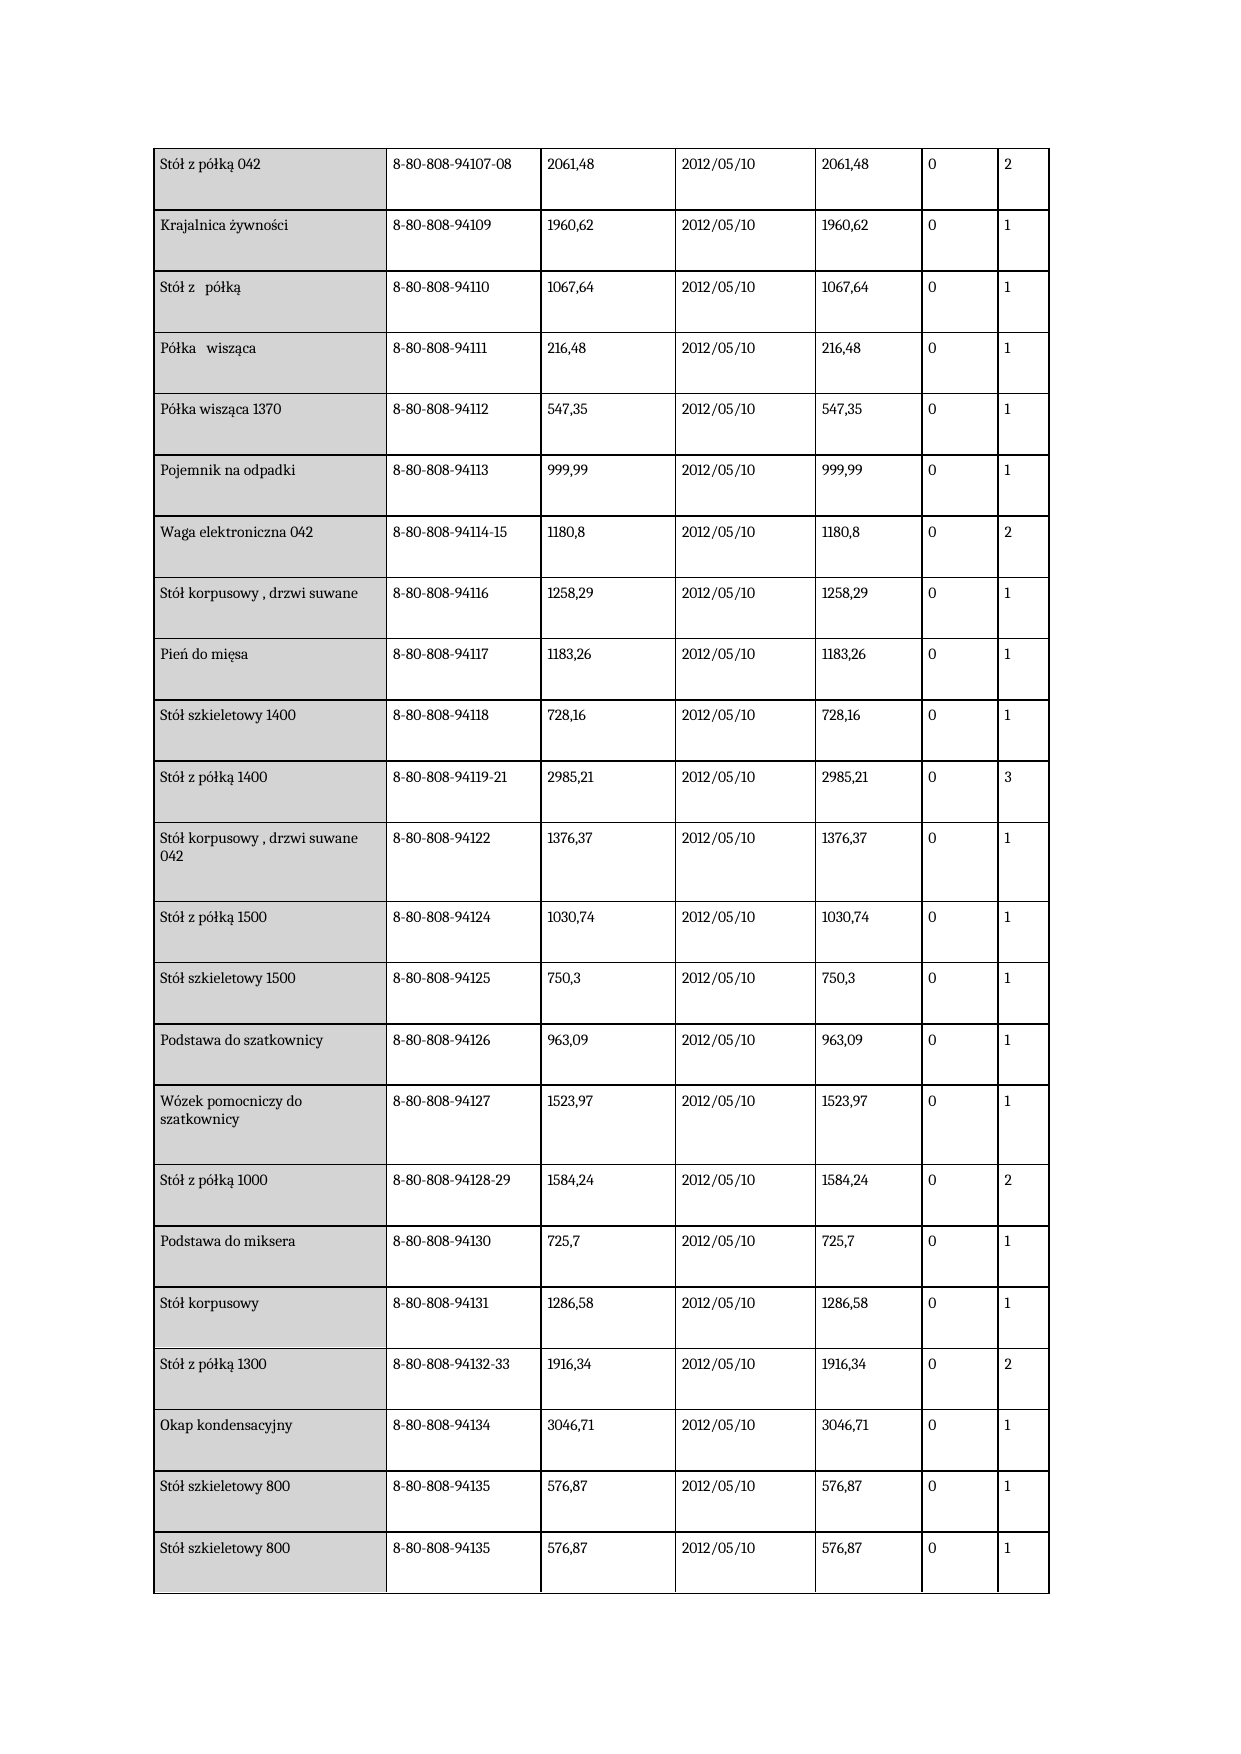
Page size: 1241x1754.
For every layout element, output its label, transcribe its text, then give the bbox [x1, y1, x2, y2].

table_cell 2012/05/10 [676, 211, 815, 270]
table_cell Stół szkieletowy 1500 [155, 963, 386, 1023]
table_cell 3 [999, 762, 1048, 821]
table_cell 1180,8 [542, 517, 675, 576]
table_cell 1 [999, 963, 1048, 1023]
table_cell 1 [999, 902, 1048, 962]
table_cell 1960,62 [816, 211, 921, 270]
table_cell 8-80-808-94134 [387, 1410, 540, 1470]
table_cell 1067,64 [816, 272, 921, 331]
table_cell 0 [923, 1165, 997, 1225]
table_cell 1 [999, 639, 1048, 699]
table_cell Półka wisząca [155, 333, 386, 393]
table_cell 8-80-808-94116 [387, 578, 540, 638]
table_cell 0 [923, 149, 997, 209]
table_cell Waga elektroniczna 042 [155, 517, 386, 576]
table_cell Stół z półką 1000 [155, 1165, 386, 1225]
table_cell 2061,48 [816, 149, 921, 209]
table_cell 0 [923, 762, 997, 821]
table_cell Stół szkieletowy 800 [155, 1472, 386, 1531]
table_cell 2012/05/10 [676, 517, 815, 576]
table_cell Pojemnik na odpadki [155, 456, 386, 515]
table_cell 0 [923, 1086, 997, 1164]
table_cell 8-80-808-94117 [387, 639, 540, 699]
table_cell 1286,58 [542, 1288, 675, 1347]
table_cell 0 [923, 517, 997, 576]
table_cell 2012/05/10 [676, 333, 815, 393]
table_cell 1030,74 [816, 902, 921, 962]
table_cell Stół korpusowy [155, 1288, 386, 1347]
table_cell 2012/05/10 [676, 394, 815, 454]
table_cell Podstawa do miksera [155, 1227, 386, 1286]
table_cell 2012/05/10 [676, 1533, 815, 1592]
table_cell 2012/05/10 [676, 762, 815, 821]
table_cell 725,7 [816, 1227, 921, 1286]
table_cell Stół korpusowy , drzwi suwane 042 [155, 823, 386, 901]
table_cell 2012/05/10 [676, 578, 815, 638]
table_cell 1 [999, 1410, 1048, 1470]
table_cell 216,48 [542, 333, 675, 393]
table_cell 0 [923, 1227, 997, 1286]
table_cell 0 [923, 578, 997, 638]
table_cell 0 [923, 1349, 997, 1409]
table_cell 1 [999, 1025, 1048, 1084]
table_cell 1523,97 [816, 1086, 921, 1164]
table_cell 2 [999, 149, 1048, 209]
table_cell 999,99 [542, 456, 675, 515]
table_cell 2012/05/10 [676, 823, 815, 901]
table_cell 1183,26 [816, 639, 921, 699]
table_cell Okap kondensacyjny [155, 1410, 386, 1470]
table_cell 2061,48 [542, 149, 675, 209]
table_cell 1258,29 [816, 578, 921, 638]
table_cell 2012/05/10 [676, 701, 815, 760]
table_cell 2 [999, 1165, 1048, 1225]
table_cell 0 [923, 333, 997, 393]
table_cell 8-80-808-94130 [387, 1227, 540, 1286]
table_cell 8-80-808-94135 [387, 1533, 540, 1592]
table_cell 1 [999, 1227, 1048, 1286]
table_cell 963,09 [816, 1025, 921, 1084]
table_cell 1376,37 [542, 823, 675, 901]
table_cell 8-80-808-94135 [387, 1472, 540, 1531]
table_cell 8-80-808-94109 [387, 211, 540, 270]
table_cell 0 [923, 394, 997, 454]
table_cell 0 [923, 1533, 997, 1592]
table_cell 8-80-808-94122 [387, 823, 540, 901]
table_cell 576,87 [816, 1533, 921, 1592]
table_cell Krajalnica żywności [155, 211, 386, 270]
table_cell 1 [999, 1288, 1048, 1347]
table_cell 1916,34 [816, 1349, 921, 1409]
table_cell 728,16 [816, 701, 921, 760]
table_cell Podstawa do szatkownicy [155, 1025, 386, 1084]
table_cell Stół z półką 1300 [155, 1349, 386, 1409]
table_cell 1 [999, 1472, 1048, 1531]
table_cell 8-80-808-94131 [387, 1288, 540, 1347]
table_cell 2012/05/10 [676, 456, 815, 515]
table_cell 2012/05/10 [676, 639, 815, 699]
table_cell 2012/05/10 [676, 902, 815, 962]
table_cell 1183,26 [542, 639, 675, 699]
table_cell Stół szkieletowy 800 [155, 1533, 386, 1592]
table_cell 0 [923, 963, 997, 1023]
table_cell 963,09 [542, 1025, 675, 1084]
table_cell Stół z półką [155, 272, 386, 331]
table_cell 8-80-808-94113 [387, 456, 540, 515]
table_cell 0 [923, 1410, 997, 1470]
table_cell 1 [999, 394, 1048, 454]
table_cell 725,7 [542, 1227, 675, 1286]
table_cell 0 [923, 639, 997, 699]
table_cell 1523,97 [542, 1086, 675, 1164]
table_cell Stół z półką 1500 [155, 902, 386, 962]
table_cell 1 [999, 456, 1048, 515]
table_cell 576,87 [542, 1533, 675, 1592]
table_cell 0 [923, 211, 997, 270]
table_cell 1 [999, 701, 1048, 760]
table_cell 8-80-808-94111 [387, 333, 540, 393]
table_cell Stół korpusowy , drzwi suwane [155, 578, 386, 638]
table_cell 2012/05/10 [676, 1410, 815, 1470]
table_cell 576,87 [816, 1472, 921, 1531]
table_cell 8-80-808-94114-15 [387, 517, 540, 576]
table_cell Stół szkieletowy 1400 [155, 701, 386, 760]
table_cell 728,16 [542, 701, 675, 760]
table_cell 8-80-808-94118 [387, 701, 540, 760]
table_cell 8-80-808-94119-21 [387, 762, 540, 821]
table_cell 2012/05/10 [676, 1165, 815, 1225]
table_cell 2012/05/10 [676, 1349, 815, 1409]
table_cell 2012/05/10 [676, 1288, 815, 1347]
table_cell 1 [999, 333, 1048, 393]
table_cell 1 [999, 1086, 1048, 1164]
table_cell 1 [999, 578, 1048, 638]
table_cell 3046,71 [816, 1410, 921, 1470]
table_cell 1584,24 [816, 1165, 921, 1225]
table_cell 8-80-808-94132-33 [387, 1349, 540, 1409]
table_cell Stół z półką 042 [155, 149, 386, 209]
table_cell 8-80-808-94125 [387, 963, 540, 1023]
table_cell 1258,29 [542, 578, 675, 638]
table_cell 8-80-808-94107-08 [387, 149, 540, 209]
table_cell 216,48 [816, 333, 921, 393]
table_cell 1960,62 [542, 211, 675, 270]
table_cell 8-80-808-94128-29 [387, 1165, 540, 1225]
table_cell 1 [999, 211, 1048, 270]
table_cell 2012/05/10 [676, 1086, 815, 1164]
table_cell Wózek pomocniczy do szatkownicy [155, 1086, 386, 1164]
table_cell 2012/05/10 [676, 272, 815, 331]
table_cell 1067,64 [542, 272, 675, 331]
table_cell 0 [923, 456, 997, 515]
table_cell 2012/05/10 [676, 963, 815, 1023]
table_cell 2012/05/10 [676, 1227, 815, 1286]
table_cell 2012/05/10 [676, 1472, 815, 1531]
table_cell 2 [999, 517, 1048, 576]
table_cell 1180,8 [816, 517, 921, 576]
table_cell 1 [999, 823, 1048, 901]
table_cell 8-80-808-94112 [387, 394, 540, 454]
table_cell 0 [923, 902, 997, 962]
table_cell 0 [923, 1288, 997, 1347]
table_cell 2 [999, 1349, 1048, 1409]
table_cell Pień do mięsa [155, 639, 386, 699]
table_cell 8-80-808-94127 [387, 1086, 540, 1164]
table_cell Stół z półką 1400 [155, 762, 386, 821]
table_cell 547,35 [542, 394, 675, 454]
table_cell 0 [923, 701, 997, 760]
table_cell 0 [923, 1025, 997, 1084]
table_cell 8-80-808-94126 [387, 1025, 540, 1084]
table_cell 1584,24 [542, 1165, 675, 1225]
table_cell 750,3 [542, 963, 675, 1023]
table_cell 1 [999, 1533, 1048, 1592]
table_cell 547,35 [816, 394, 921, 454]
table_cell 2012/05/10 [676, 149, 815, 209]
table_cell 1916,34 [542, 1349, 675, 1409]
table_cell 1 [999, 272, 1048, 331]
table_cell 2985,21 [816, 762, 921, 821]
table_cell 1376,37 [816, 823, 921, 901]
table_cell 576,87 [542, 1472, 675, 1531]
table_cell 3046,71 [542, 1410, 675, 1470]
table_cell 8-80-808-94110 [387, 272, 540, 331]
table_cell 1030,74 [542, 902, 675, 962]
table_cell Półka wisząca 1370 [155, 394, 386, 454]
table_cell 0 [923, 1472, 997, 1531]
table_cell 999,99 [816, 456, 921, 515]
table_cell 2012/05/10 [676, 1025, 815, 1084]
table_cell 0 [923, 823, 997, 901]
table_cell 8-80-808-94124 [387, 902, 540, 962]
table_cell 750,3 [816, 963, 921, 1023]
table_cell 0 [923, 272, 997, 331]
table_cell 2985,21 [542, 762, 675, 821]
table_cell 1286,58 [816, 1288, 921, 1347]
